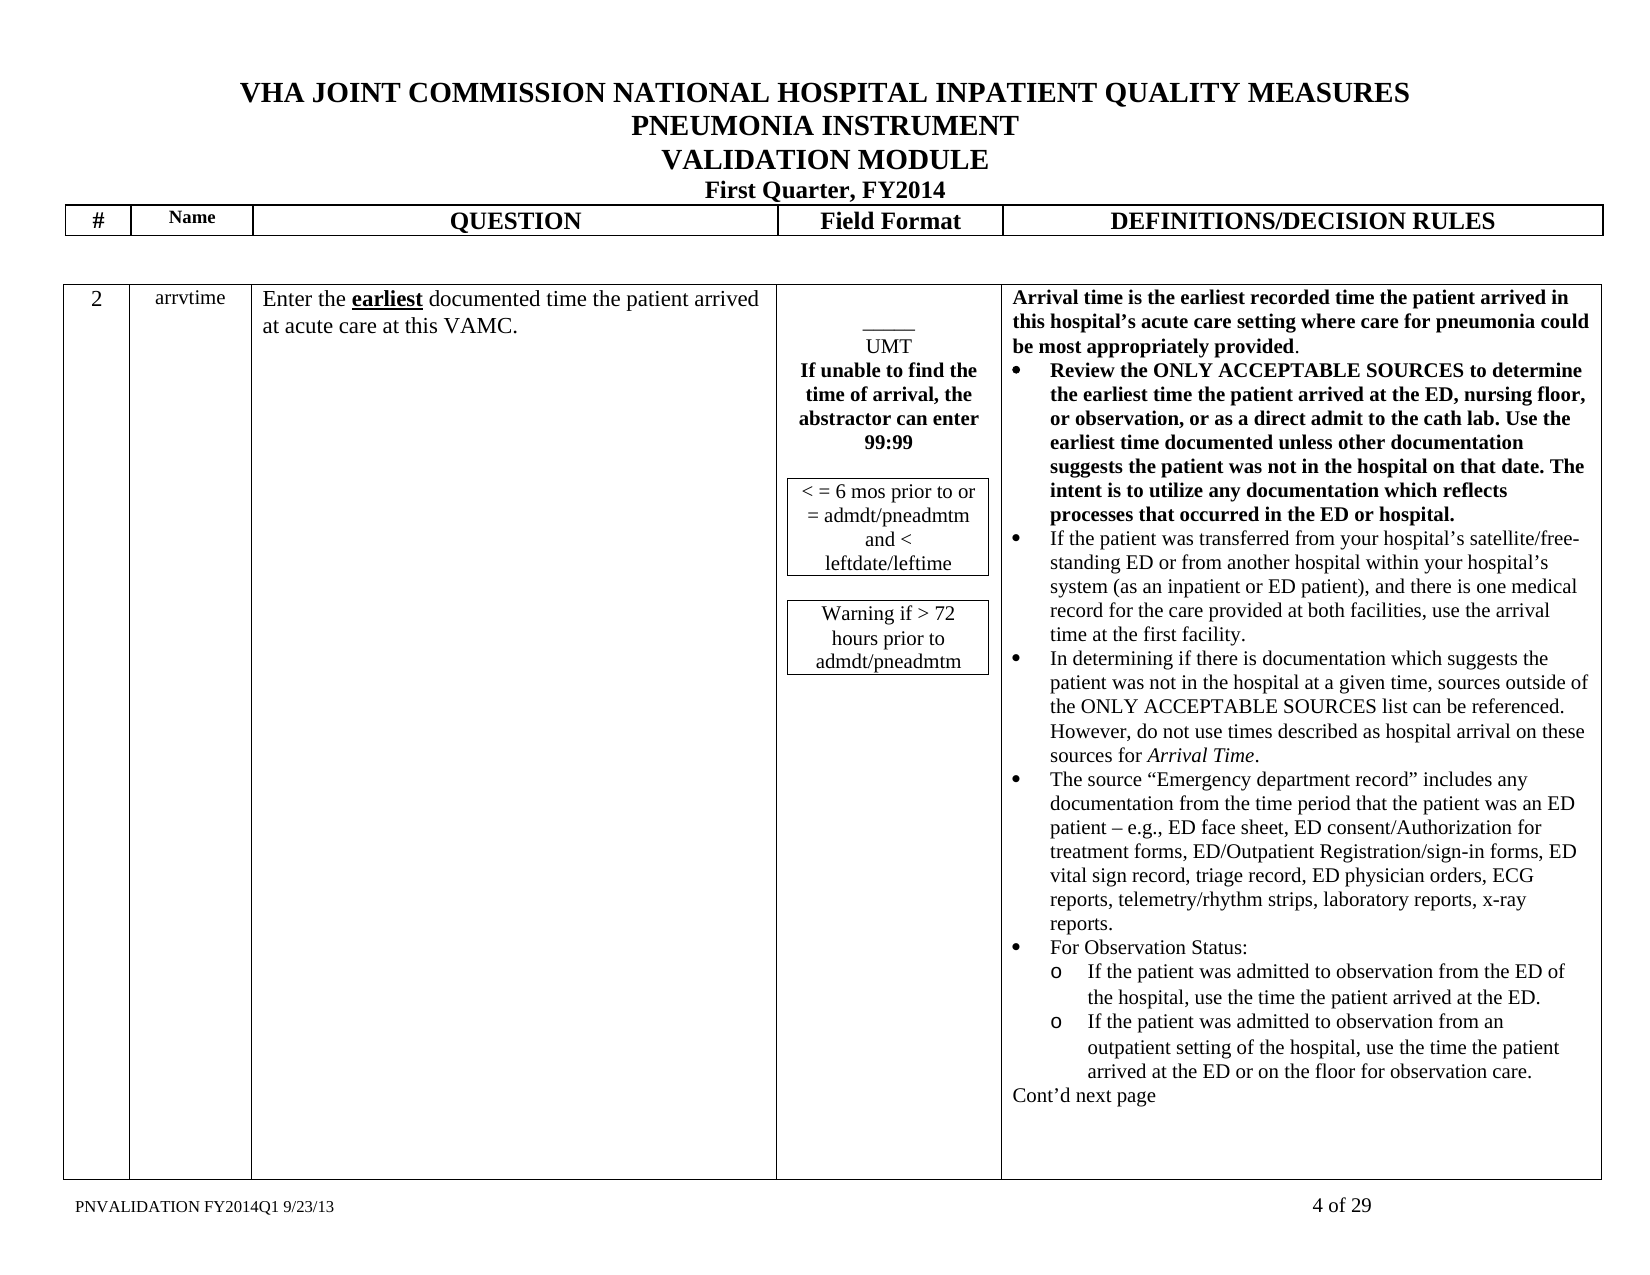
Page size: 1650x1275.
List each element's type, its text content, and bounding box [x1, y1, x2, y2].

table_header 2 [64, 285, 129, 1179]
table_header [777, 285, 1001, 1179]
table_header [252, 285, 776, 1179]
table_header arrvtime [130, 285, 251, 1179]
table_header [1002, 285, 1601, 1179]
